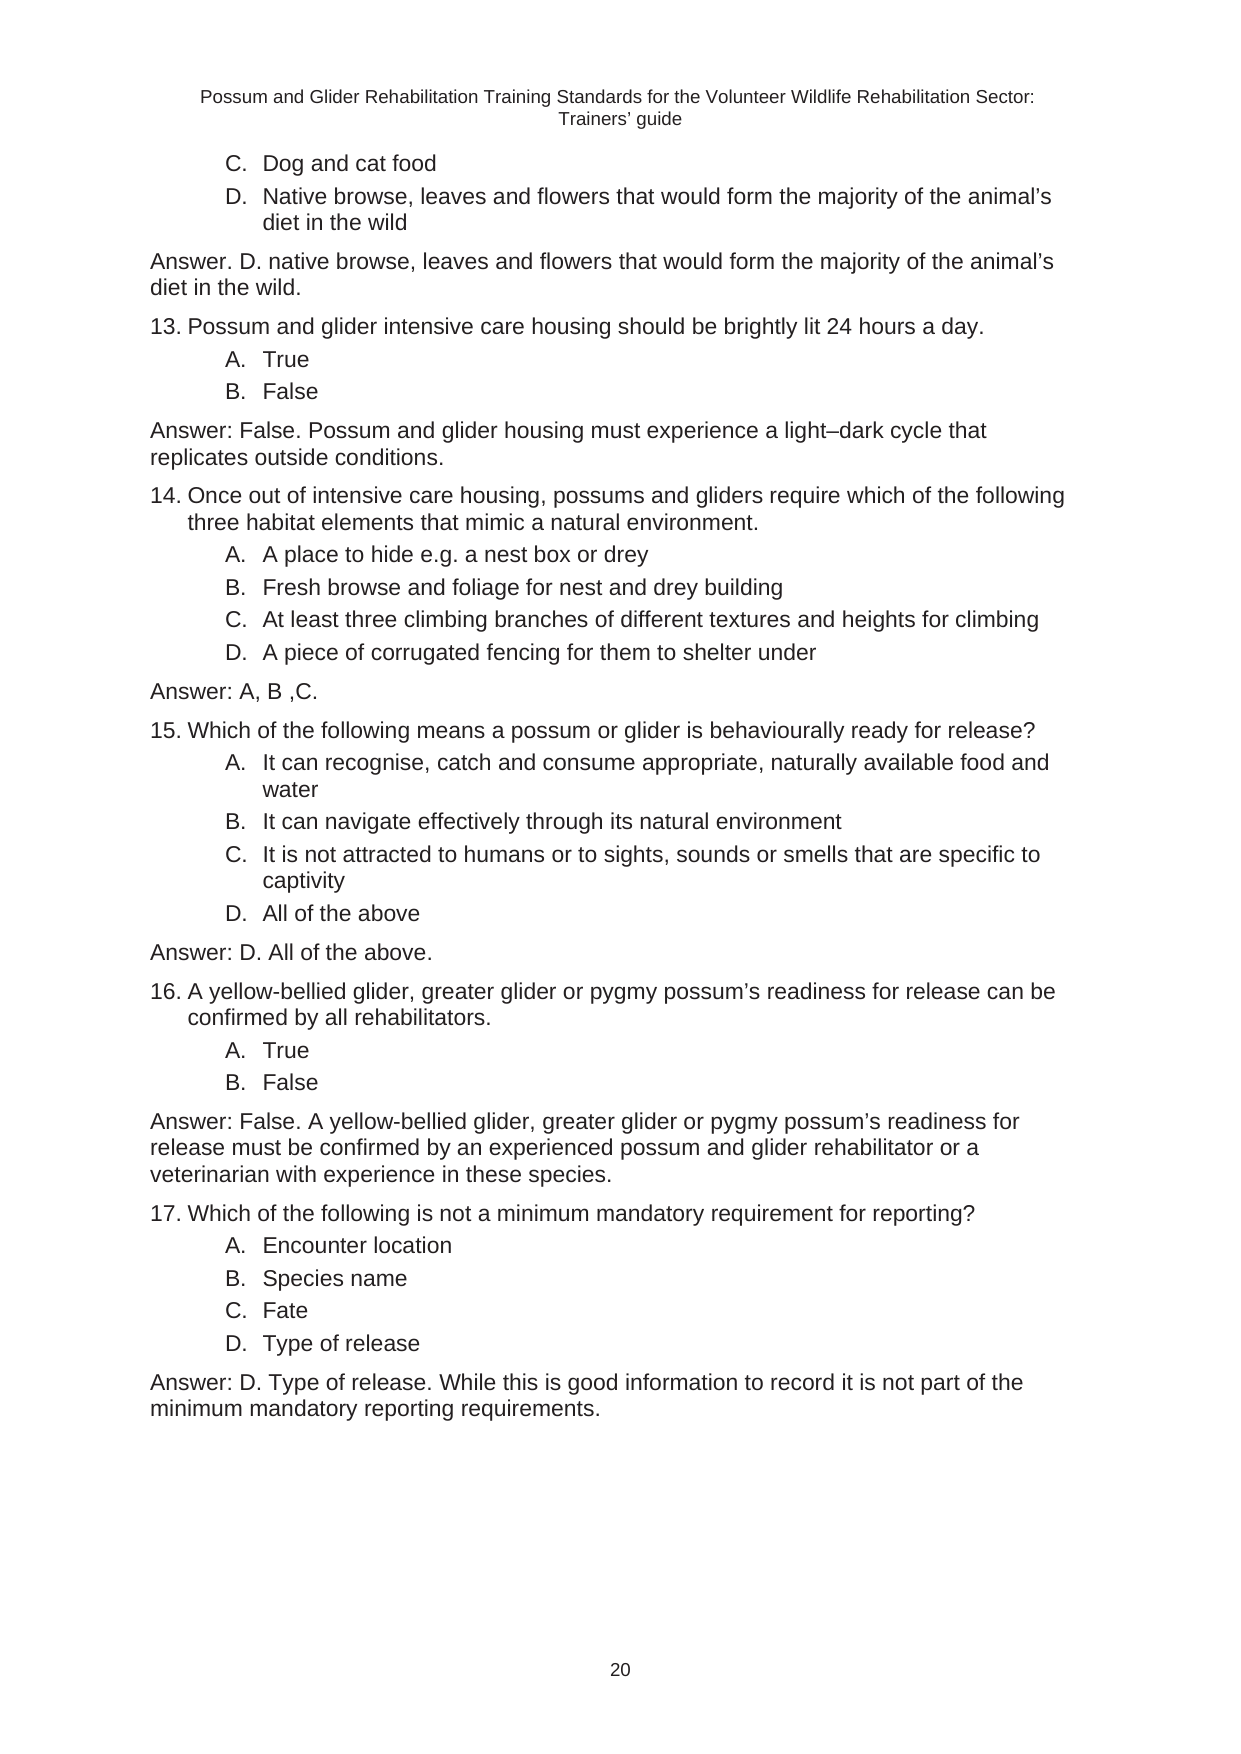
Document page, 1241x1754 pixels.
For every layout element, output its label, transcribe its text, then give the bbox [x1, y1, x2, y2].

list Fate [225, 1297, 1090, 1324]
list A place to hide e.g. a nest box or drey [225, 541, 1090, 568]
list Which of the following is not a minimum mandatory requirement for reporting? [150, 1199, 1090, 1226]
list False [225, 378, 1090, 404]
list Fresh browse and foliage for nest and drey building [225, 574, 1090, 600]
list At least three climbing branches of different textures and heights for climbing [225, 606, 1090, 633]
list All of the above [225, 900, 1090, 926]
text Answer: A, B ,C. [150, 678, 1090, 704]
list True [225, 346, 1090, 372]
text Answer: False. A yellow-bellied glider, greater glider or pygmy possum’s readiness for release must be confirmed by an experienced possum and glider rehabilitator or a veterinarian with experience in these species. [150, 1108, 1090, 1187]
list It is not attracted to humans or to sights, sounds or smells that are specific to captivity [225, 841, 1090, 894]
list A yellow-bellied glider, greater glider or pygmy possum’s readiness for release can be confirmed by all rehabilitators. [150, 978, 1090, 1030]
list Which of the following means a possum or glider is behaviourally ready for release? [150, 717, 1090, 743]
list Native browse, leaves and flowers that would form the majority of the animal’s diet in the wild [225, 183, 1090, 235]
list A piece of corrugated fencing for them to shelter under [225, 639, 1090, 665]
list Dog and cat food [225, 150, 1090, 176]
list Encounter location [225, 1232, 1090, 1258]
text Answer. D. native browse, leaves and flowers that would form the majority of the animal’s diet in the wild. [150, 248, 1090, 301]
text Answer: False. Possum and glider housing must experience a light–dark cycle that replicates outside conditions. [150, 417, 1090, 470]
list Once out of intensive care housing, possums and gliders require which of the following three habitat elements that mimic a natural environment. [150, 482, 1090, 535]
list It can navigate effectively through its natural environment [225, 808, 1090, 835]
list Type of release [225, 1330, 1090, 1356]
text Answer: D. Type of release. While this is good information to record it is not part of the minimum mandatory reporting requirements. [150, 1369, 1090, 1422]
list Possum and glider intensive care housing should be brightly lit 24 hours a day. [150, 313, 1090, 339]
list True [225, 1037, 1090, 1063]
list It can recognise, catch and consume appropriate, naturally available food and water [225, 749, 1090, 802]
list Species name [225, 1265, 1090, 1291]
list False [225, 1069, 1090, 1096]
text Answer: D. All of the above. [150, 939, 1090, 965]
